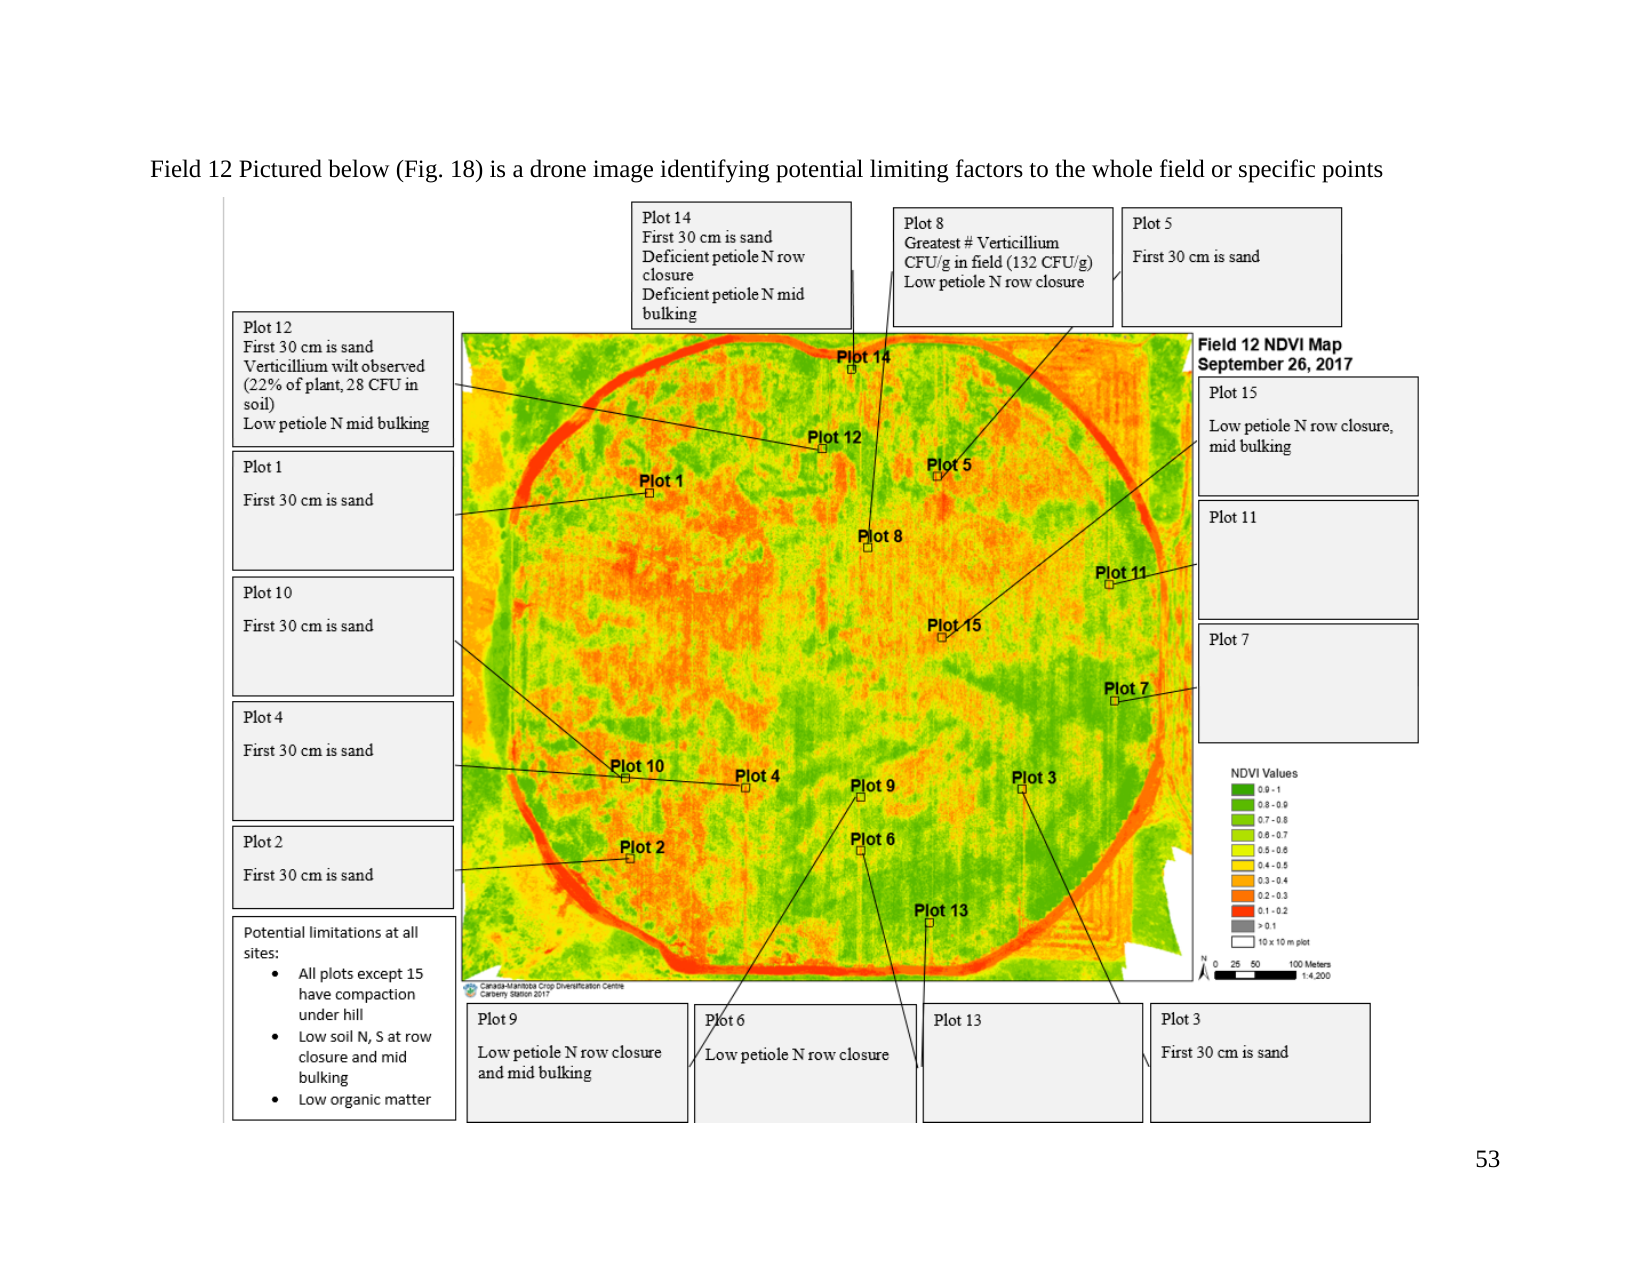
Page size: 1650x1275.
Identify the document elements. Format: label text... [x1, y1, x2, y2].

picture [222, 197, 1428, 1123]
subtitle Field 12 Pictured below (Fig. 18) is a drone image identifying potential limiting factors to the whole field or specific points [150, 154, 1500, 183]
